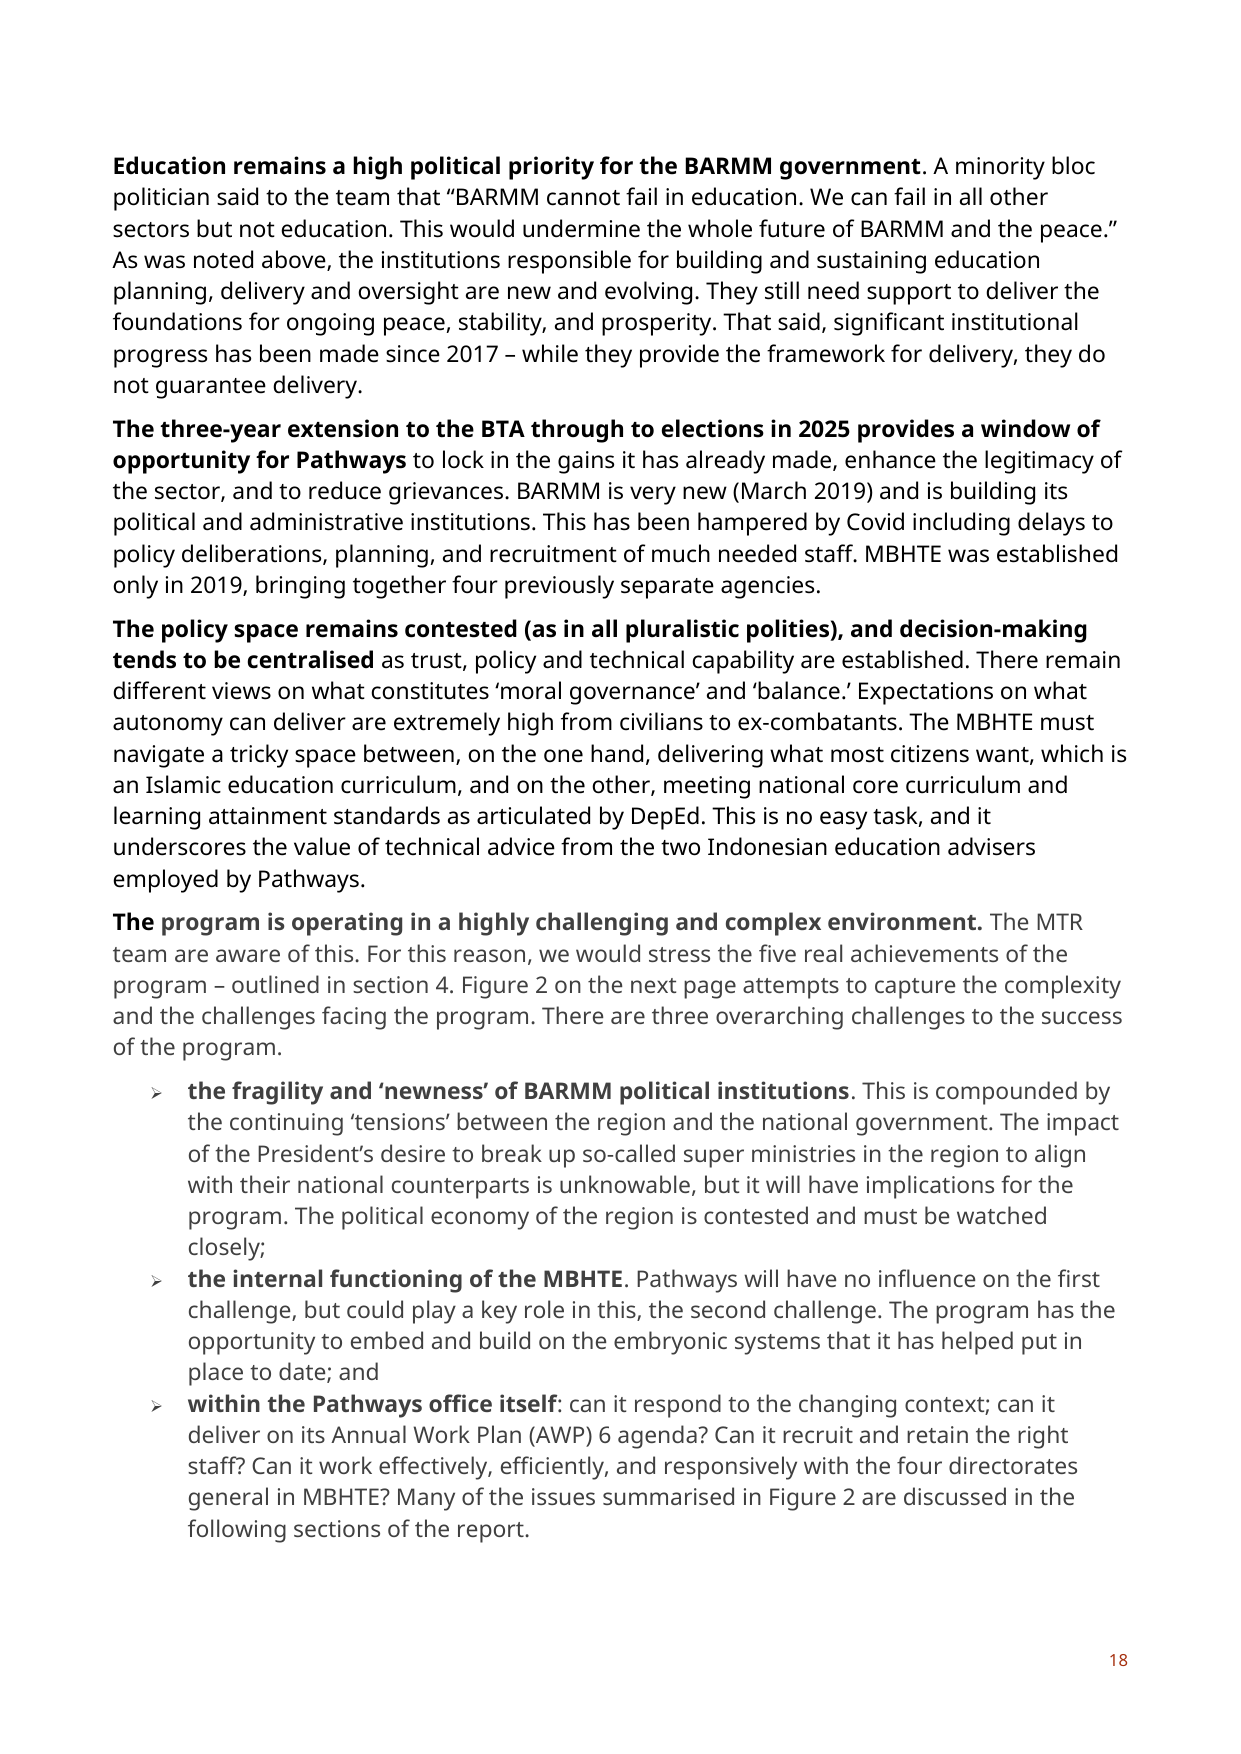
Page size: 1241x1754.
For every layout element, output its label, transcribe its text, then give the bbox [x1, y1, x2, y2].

text Education remains a high political priority for the BARMM government. A minority bloc politician said to the team that “BARMM cannot fail in education. We can fail in all other sectors but not education. This would undermine the whole future of BARMM and the peace.” As was noted above, the institutions responsible for building and sustaining education planning, delivery and oversight are new and evolving. They still need support to deliver the foundations for ongoing peace, stability, and prosperity. That said, significant institutional progress has been made since 2017 – while they provide the framework for delivery, they do not guarantee delivery. [112, 150, 1128, 400]
text The program is operating in a highly challenging and complex environment. The MTR team are aware of this. For this reason, we would stress the five real achievements of the program – outlined in section 4. Figure 2 on the next page attempts to capture the complexity and the challenges facing the program. There are three overarching challenges to the success of the program. [112, 906, 1128, 1062]
list the fragility and ‘newness’ of BARMM political institutions. This is compounded by the continuing ‘tensions’ between the region and the national government. The impact of the President’s desire to break up so-called super ministries in the region to align with their national counterparts is unknowable, but it will have implications for the program. The political economy of the region is contested and must be watched closely; [150, 1075, 1128, 1262]
text The three-year extension to the BTA through to elections in 2025 provides a window of opportunity for Pathways to lock in the gains it has already made, enhance the legitimacy of the sector, and to reduce grievances. BARMM is very new (March 2019) and is building its political and administrative institutions. This has been hampered by Covid including delays to policy deliberations, planning, and recruitment of much needed staff. MBHTE was established only in 2019, bringing together four previously separate agencies. [112, 412, 1128, 600]
list the internal functioning of the MBHTE. Pathways will have no influence on the first challenge, but could play a key role in this, the second challenge. The program has the opportunity to embed and build on the embryonic systems that it has helped put in place to date; and [150, 1262, 1128, 1387]
text The policy space remains contested (as in all pluralistic polities), and decision-making tends to be centralised as trust, policy and technical capability are established. There remain different views on what constitutes ‘moral governance’ and ‘balance.’ Expectations on what autonomy can deliver are extremely high from civilians to ex-combatants. The MBHTE must navigate a tricky space between, on the one hand, delivering what most citizens want, which is an Islamic education curriculum, and on the other, meeting national core curriculum and learning attainment standards as articulated by DepEd. This is no easy task, and it underscores the value of technical advice from the two Indonesian education advisers employed by Pathways. [112, 612, 1128, 894]
list within the Pathways office itself: can it respond to the changing context; can it deliver on its Annual Work Plan (AWP) 6 agenda? Can it recruit and retain the right staff? Can it work effectively, efficiently, and responsively with the four directorates general in MBHTE? Many of the issues summarised in Figure 2 are discussed in the following sections of the report. [150, 1387, 1128, 1544]
